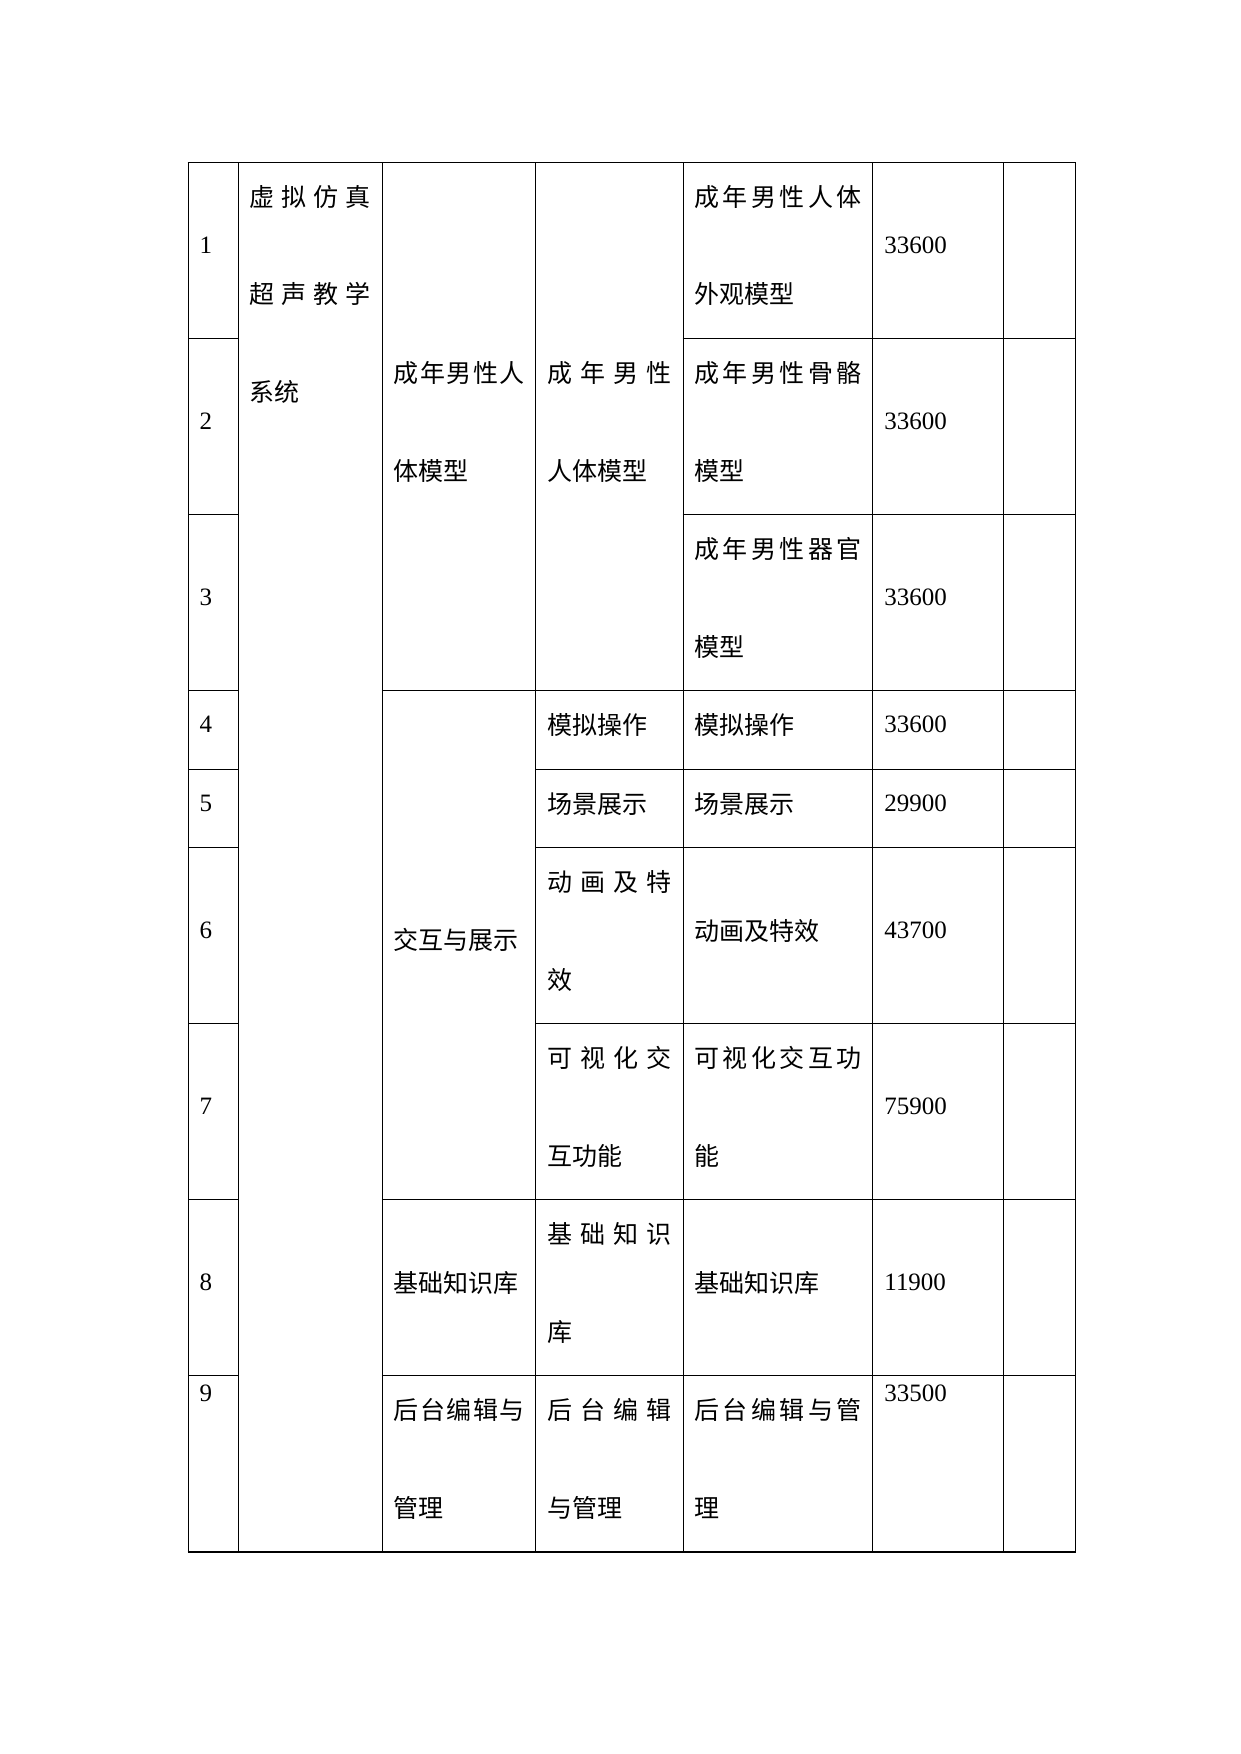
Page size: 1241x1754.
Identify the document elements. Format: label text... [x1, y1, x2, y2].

table_cell 33600 [873, 691, 1003, 769]
table_cell 虚拟仿真超声教学系统 [239, 163, 382, 1551]
table_cell 33500 [873, 1376, 1003, 1551]
table_cell 动画及特效 [684, 848, 872, 1023]
table_cell 基础知识库 [383, 1200, 535, 1375]
table_cell 5 [189, 770, 238, 847]
table_cell 基础知识库 [684, 1200, 872, 1375]
table_cell 1 [189, 163, 238, 338]
table_cell 可视化交互功能 [684, 1024, 872, 1199]
table_cell 43700 [873, 848, 1003, 1023]
table_cell 动画及特效 [536, 848, 683, 1023]
table_cell [1004, 1024, 1075, 1199]
table_cell 3 [189, 515, 238, 690]
table_cell 模拟操作 [536, 691, 683, 769]
table_cell 后台编辑与管理 [684, 1376, 872, 1551]
table_cell 2 [189, 339, 238, 514]
table_cell [1004, 770, 1075, 847]
table_cell 后台编辑与管理 [536, 1376, 683, 1551]
table_cell 基础知识库 [536, 1200, 683, 1375]
table_cell [1004, 848, 1075, 1023]
table_cell 4 [189, 691, 238, 769]
table_cell [1004, 691, 1075, 769]
table_cell 成年男性人体外观模型 [684, 163, 872, 338]
table_cell [1004, 1200, 1075, 1375]
table_cell [1004, 163, 1075, 338]
table_cell 成年男性器官模型 [684, 515, 872, 690]
table_cell 成年男性人体模型 [383, 163, 535, 690]
table_cell 33600 [873, 515, 1003, 690]
table_cell 7 [189, 1024, 238, 1199]
table_cell 9 [189, 1376, 238, 1551]
table_cell 成年男性骨骼模型 [684, 339, 872, 514]
table_cell [1004, 1376, 1075, 1551]
table_cell 后台编辑与管理 [383, 1376, 535, 1551]
table_cell 11900 [873, 1200, 1003, 1375]
table_cell [1004, 515, 1075, 690]
table_cell 6 [189, 848, 238, 1023]
table_cell 可视化交互功能 [536, 1024, 683, 1199]
table_cell 8 [189, 1200, 238, 1375]
table_cell 33600 [873, 163, 1003, 338]
table_cell 33600 [873, 339, 1003, 514]
table_cell 模拟操作 [684, 691, 872, 769]
table_cell 75900 [873, 1024, 1003, 1199]
table_cell [1004, 339, 1075, 514]
table_cell 交互与展示 [383, 691, 535, 1199]
table_cell 成年男性人体模型 [536, 163, 683, 690]
table_cell 场景展示 [684, 770, 872, 847]
table_cell 场景展示 [536, 770, 683, 847]
table_cell 29900 [873, 770, 1003, 847]
